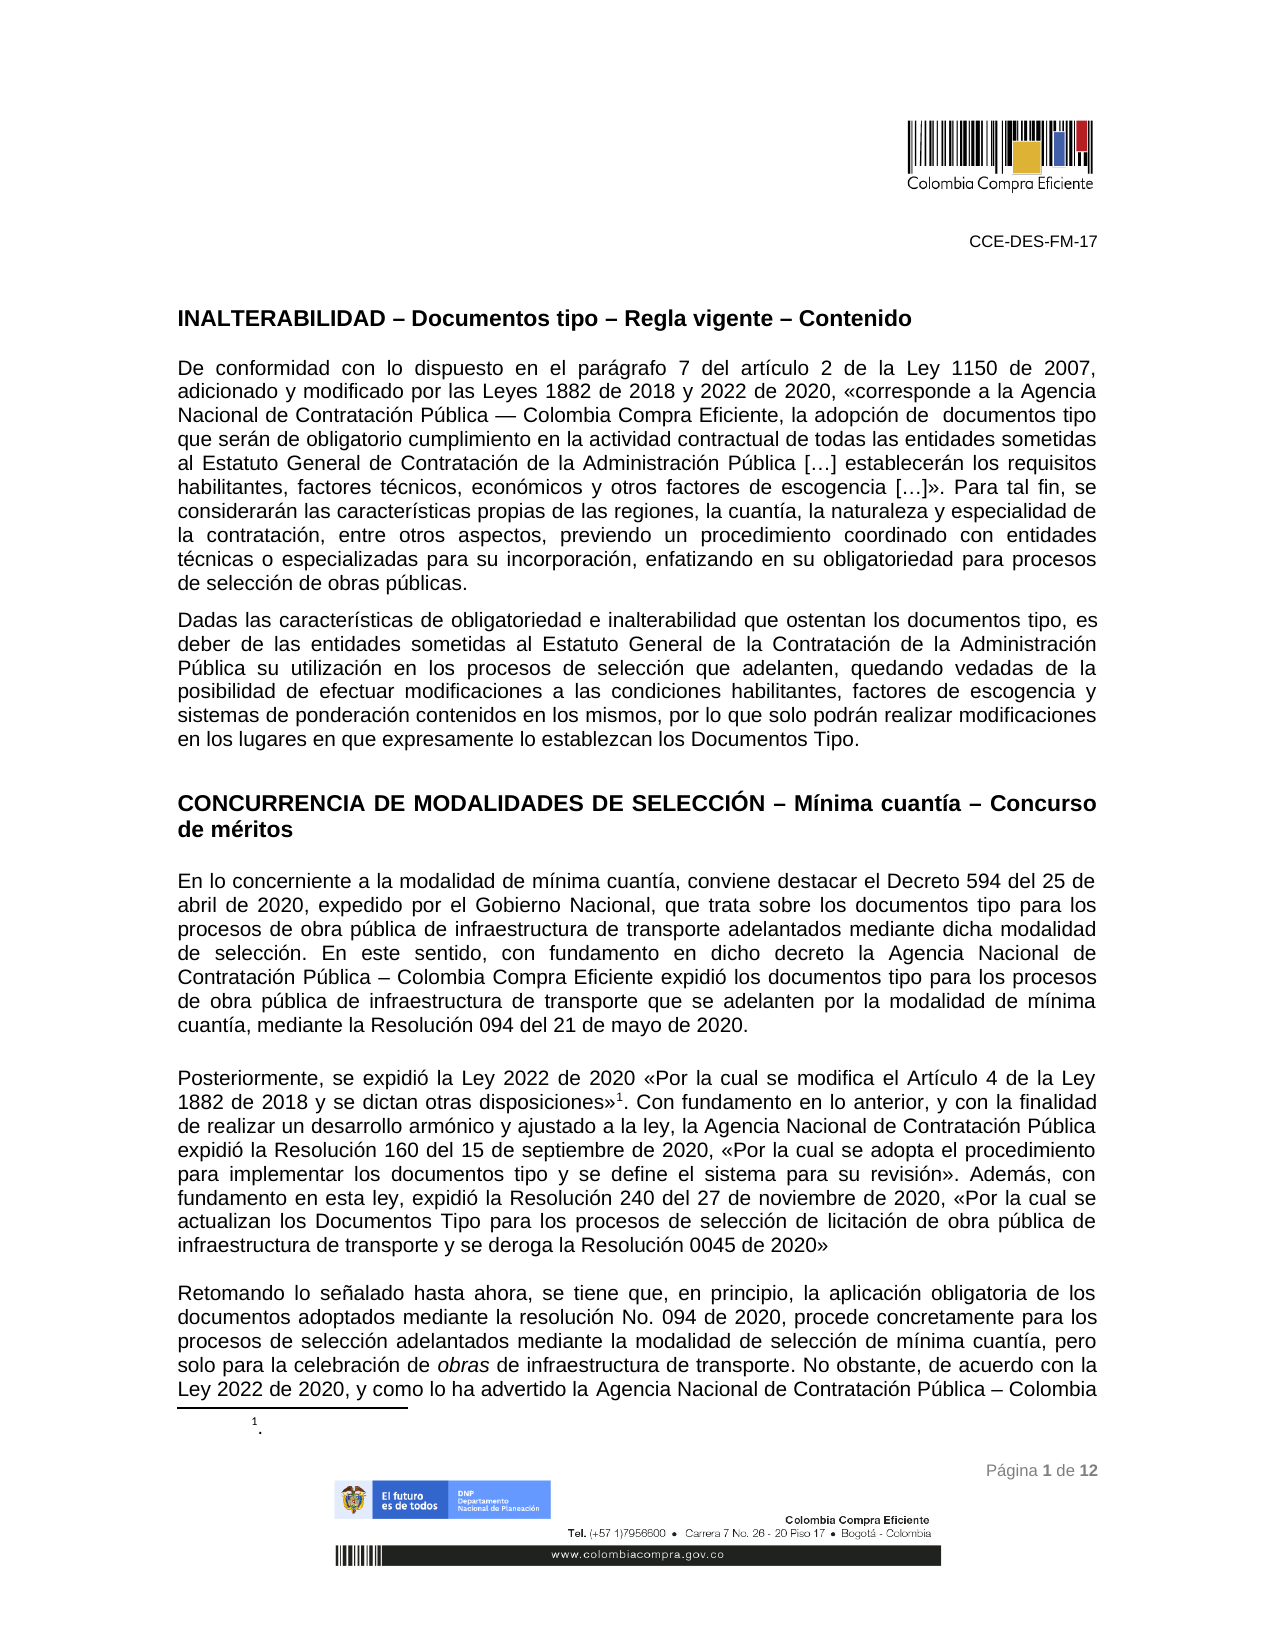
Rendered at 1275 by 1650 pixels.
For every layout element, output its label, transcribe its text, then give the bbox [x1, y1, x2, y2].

text En lo concerniente a la modalidad de mínima cuantía, conviene destacar el Decreto 594 del 25 de abril de 2020, expedido por el Gobierno Nacional, que trata sobre los documentos tipo para los procesos de obra pública de infraestructura de transporte adelantados mediante dicha modalidad de selección. En este sentido, con fundamento en dicho decreto la Agencia Nacional de Contratación Pública – Colombia Compra Eficiente expidió los documentos tipo para los procesos de obra pública de infraestructura de transporte que se adelanten por la modalidad de mínima cuantía, mediante la Resolución 094 del 21 de mayo de 2020. [177, 869, 1098, 1037]
text Posteriormente, se expidió la Ley 2022 de 2020 «Por la cual se modifica el Artículo 4 de la Ley 1882 de 2018 y se dictan otras disposiciones». Con fundamento en lo anterior, y con la finalidad de realizar un desarrollo armónico y ajustado a la ley, la Agencia Nacional de Contratación Pública expidió la Resolución 160 del 15 de septiembre de 2020, «Por la cual se adopta el procedimiento para implementar los documentos tipo y se define el sistema para su revisión». Además, con fundamento en esta ley, expidió la Resolución 240 del 27 de noviembre de 2020, «Por la cual se actualizan los Documentos Tipo para los procesos de selección de licitación de obra pública de infraestructura de transporte y se deroga la Resolución 0045 de 2020» [177, 1066, 1098, 1257]
text Dadas las características de obligatoriedad e inalterabilidad que ostentan los documentos tipo, es deber de las entidades sometidas al Estatuto General de la Contratación de la Administración Pública su utilización en los procesos de selección que adelanten, quedando vedadas de la posibilidad de efectuar modificaciones a las condiciones habilitantes, factores de escogencia y sistemas de ponderación contenidos en los mismos, por lo que solo podrán realizar modificaciones en los lugares en que expresamente lo establezcan los Documentos Tipo. [177, 607, 1098, 751]
picture [334, 1480, 942, 1566]
text INALTERABILIDAD – Documentos tipo – Regla vigente – Contenido [177, 305, 1098, 331]
text CONCURRENCIA DE MODALIDADES DE SELECCIÓN – Mínima cuantía – Concurso de méritos [177, 790, 1098, 843]
text De conformidad con lo dispuesto en el parágrafo 7 del artículo 2 de la Ley 1150 de 2007, adicionado y modificado por las Leyes 1882 de 2018 y 2022 de 2020, «corresponde a la Agencia Nacional de Contratación Pública ― Colombia Compra Eficiente, la adopción de documentos tipo que serán de obligatorio cumplimiento en la actividad contractual de todas las entidades sometidas al Estatuto General de Contratación de la Administración Pública […] establecerán los requisitos habilitantes, factores técnicos, económicos y otros factores de escogencia […]». Para tal fin, se considerarán las características propias de las regiones, la cuantía, la naturaleza y especialidad de la contratación, entre otros aspectos, previendo un procedimiento coordinado con entidades técnicas o especializadas para su incorporación, enfatizando en su obligatoriedad para procesos de selección de obras públicas. [177, 355, 1098, 595]
text CCE-DES-FM-17 [177, 232, 1098, 251]
picture [899, 114, 1099, 196]
